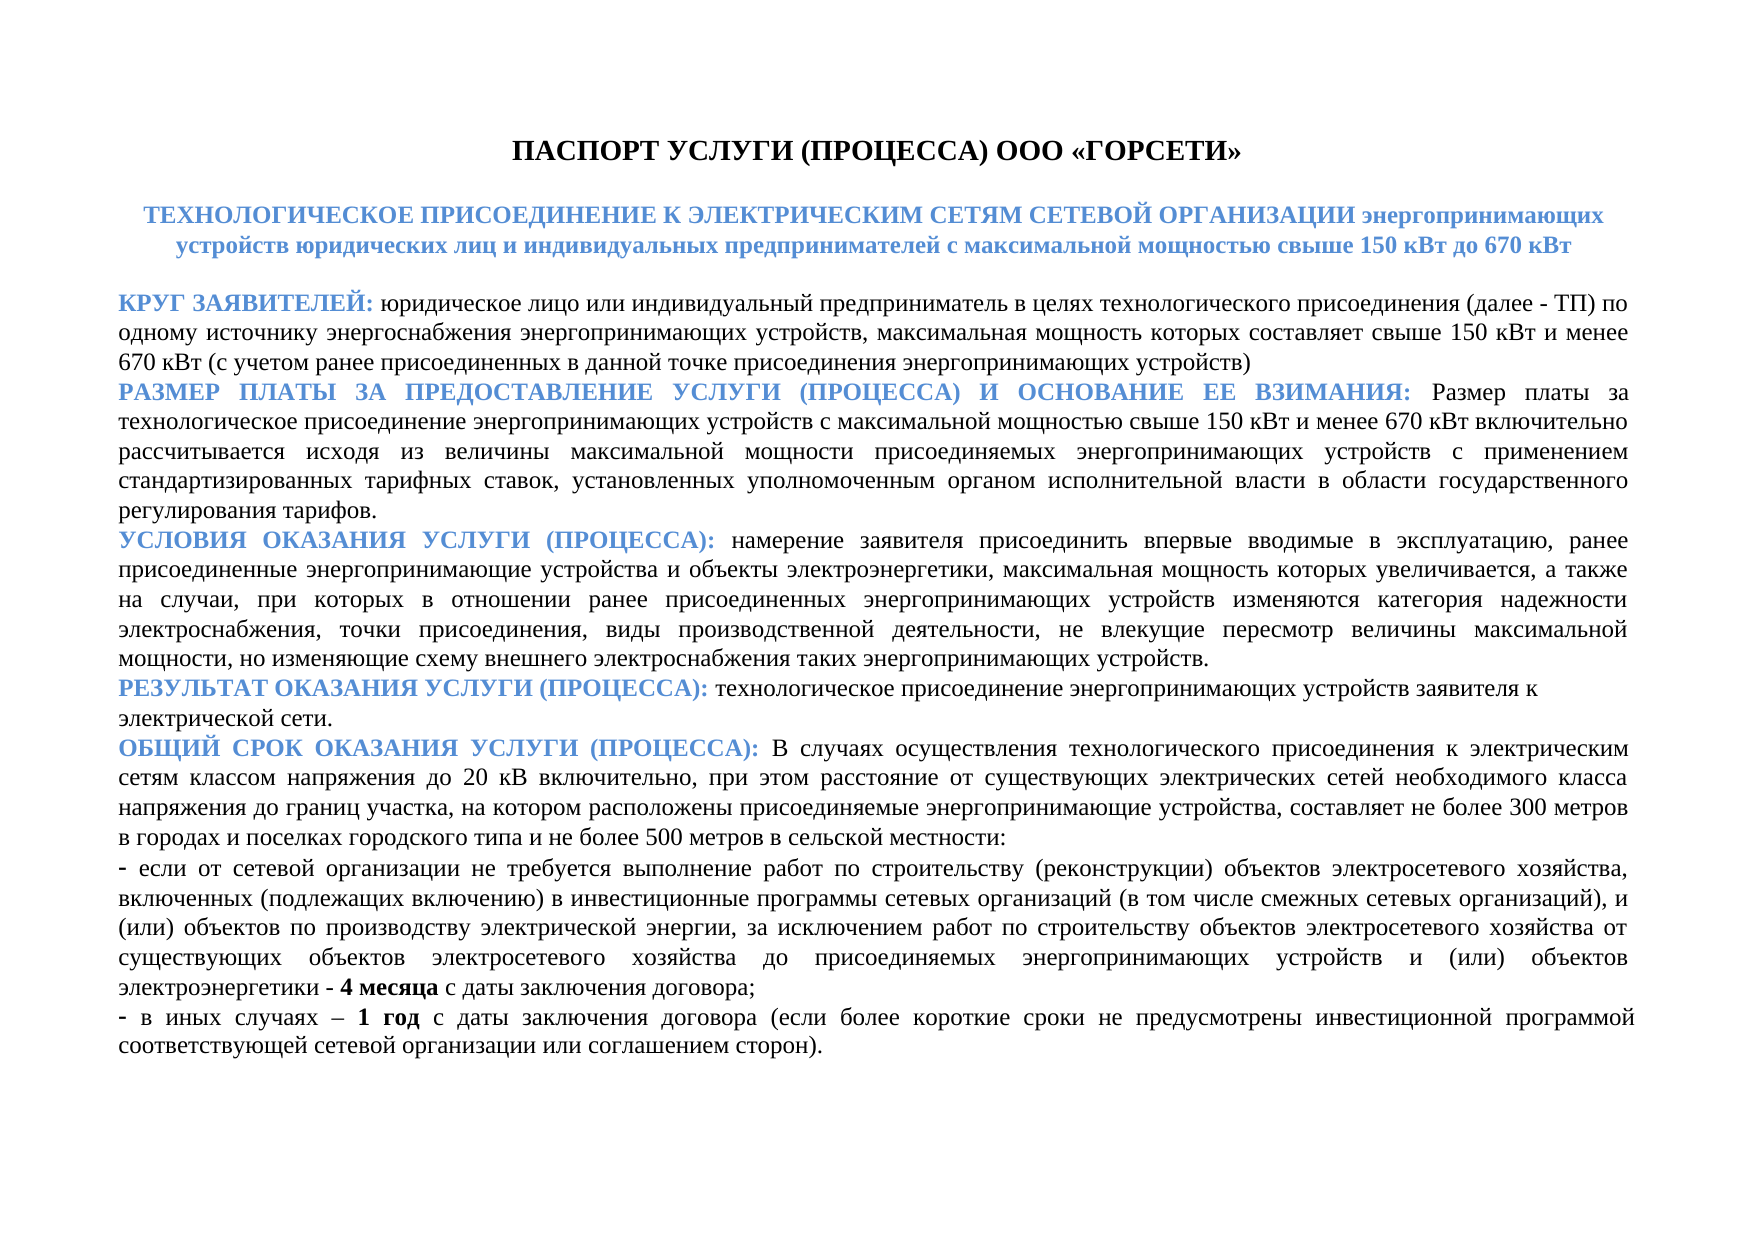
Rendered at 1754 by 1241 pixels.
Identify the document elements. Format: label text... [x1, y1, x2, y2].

text УСЛОВИЯ ОКАЗАНИЯ УСЛУГИ (ПРОЦЕССА): намерение заявителя присоединить впервые вводимые в эксплуатацию, ранее присоединенные энергопринимающие устройства и объекты электроэнергетики, максимальная мощность которых увеличивается, а также на случаи, при которых в отношении ранее присоединенных энергопринимающих устройств изменяются категория надежности электроснабжения, точки присоединения, виды производственной деятельности, не влекущие пересмотр величины максимальной мощности, но изменяющие схему внешнего электроснабжения таких энергопринимающих устройств. [118, 525, 1629, 672]
text КРУГ ЗАЯВИТЕЛЕЙ: юридическое лицо или индивидуальный предприниматель в целях технологического присоединения (далее - ТП) по одному источнику энергоснабжения энергопринимающих устройств, максимальная мощность которых составляет свыше 150 кВт и менее 670 кВт (с учетом ранее присоединенных в данной точке присоединения энергопринимающих устройств) [118, 288, 1629, 376]
text ТЕХНОЛОГИЧЕСКОЕ ПРИСОЕДИНЕНИЕ К ЭЛЕКТРИЧЕСКИМ СЕТЯМ СЕТЕВОЙ ОРГАНИЗАЦИИ энергопринимающих устройств юридических лиц и индивидуальных предпринимателей с максимальной мощностью свыше 150 кВт до 670 кВт [118, 200, 1629, 259]
text РАЗМЕР ПЛАТЫ ЗА ПРЕДОСТАВЛЕНИЕ УСЛУГИ (ПРОЦЕССА) И ОСНОВАНИЕ ЕЕ ВЗИМАНИЯ: Размер платы за технологическое присоединение энергопринимающих устройств с максимальной мощностью свыше 150 кВт и менее 670 кВт включительно рассчитывается исходя из величины максимальной мощности присоединяемых энергопринимающих устройств с применением стандартизированных тарифных ставок, установленных уполномоченным органом исполнительной власти в области государственного регулирования тарифов. [118, 377, 1629, 524]
text РЕЗУЛЬТАТ ОКАЗАНИЯ УСЛУГИ (ПРОЦЕССА): технологическое присоединение энергопринимающих устройств заявителя к электрической сети. [118, 673, 1636, 731]
text  если от сетевой организации не требуется выполнение работ по строительству (реконструкции) объектов электросетевого хозяйства, включенных (подлежащих включению) в инвестиционные программы сетевых организаций (в том числе смежных сетевых организаций), и (или) объектов по производству электрической энергии, за исключением работ по строительству объектов электросетевого хозяйства от существующих объектов электросетевого хозяйства до присоединяемых энергопринимающих устройств и (или) объектов электроэнергетики - 4 месяца с даты заключения договора; [118, 853, 1629, 1000]
text  в иных случаях – 1 год с даты заключения договора (если более короткие сроки не предусмотрены инвестиционной программой соответствующей сетевой организации или соглашением сторон). [118, 1002, 1636, 1059]
text ПАСПОРТ УСЛУГИ (ПРОЦЕССА) ООО «ГОРСЕТИ» [118, 133, 1636, 166]
text ОБЩИЙ СРОК ОКАЗАНИЯ УСЛУГИ (ПРОЦЕССА): В случаях осуществления технологического присоединения к электрическим сетям классом напряжения до 20 кВ включительно, при этом расстояние от существующих электрических сетей необходимого класса напряжения до границ участка, на котором расположены присоединяемые энергопринимающие устройства, составляет не более 300 метров в городах и поселках городского типа и не более 500 метров в сельской местности: [118, 733, 1629, 851]
